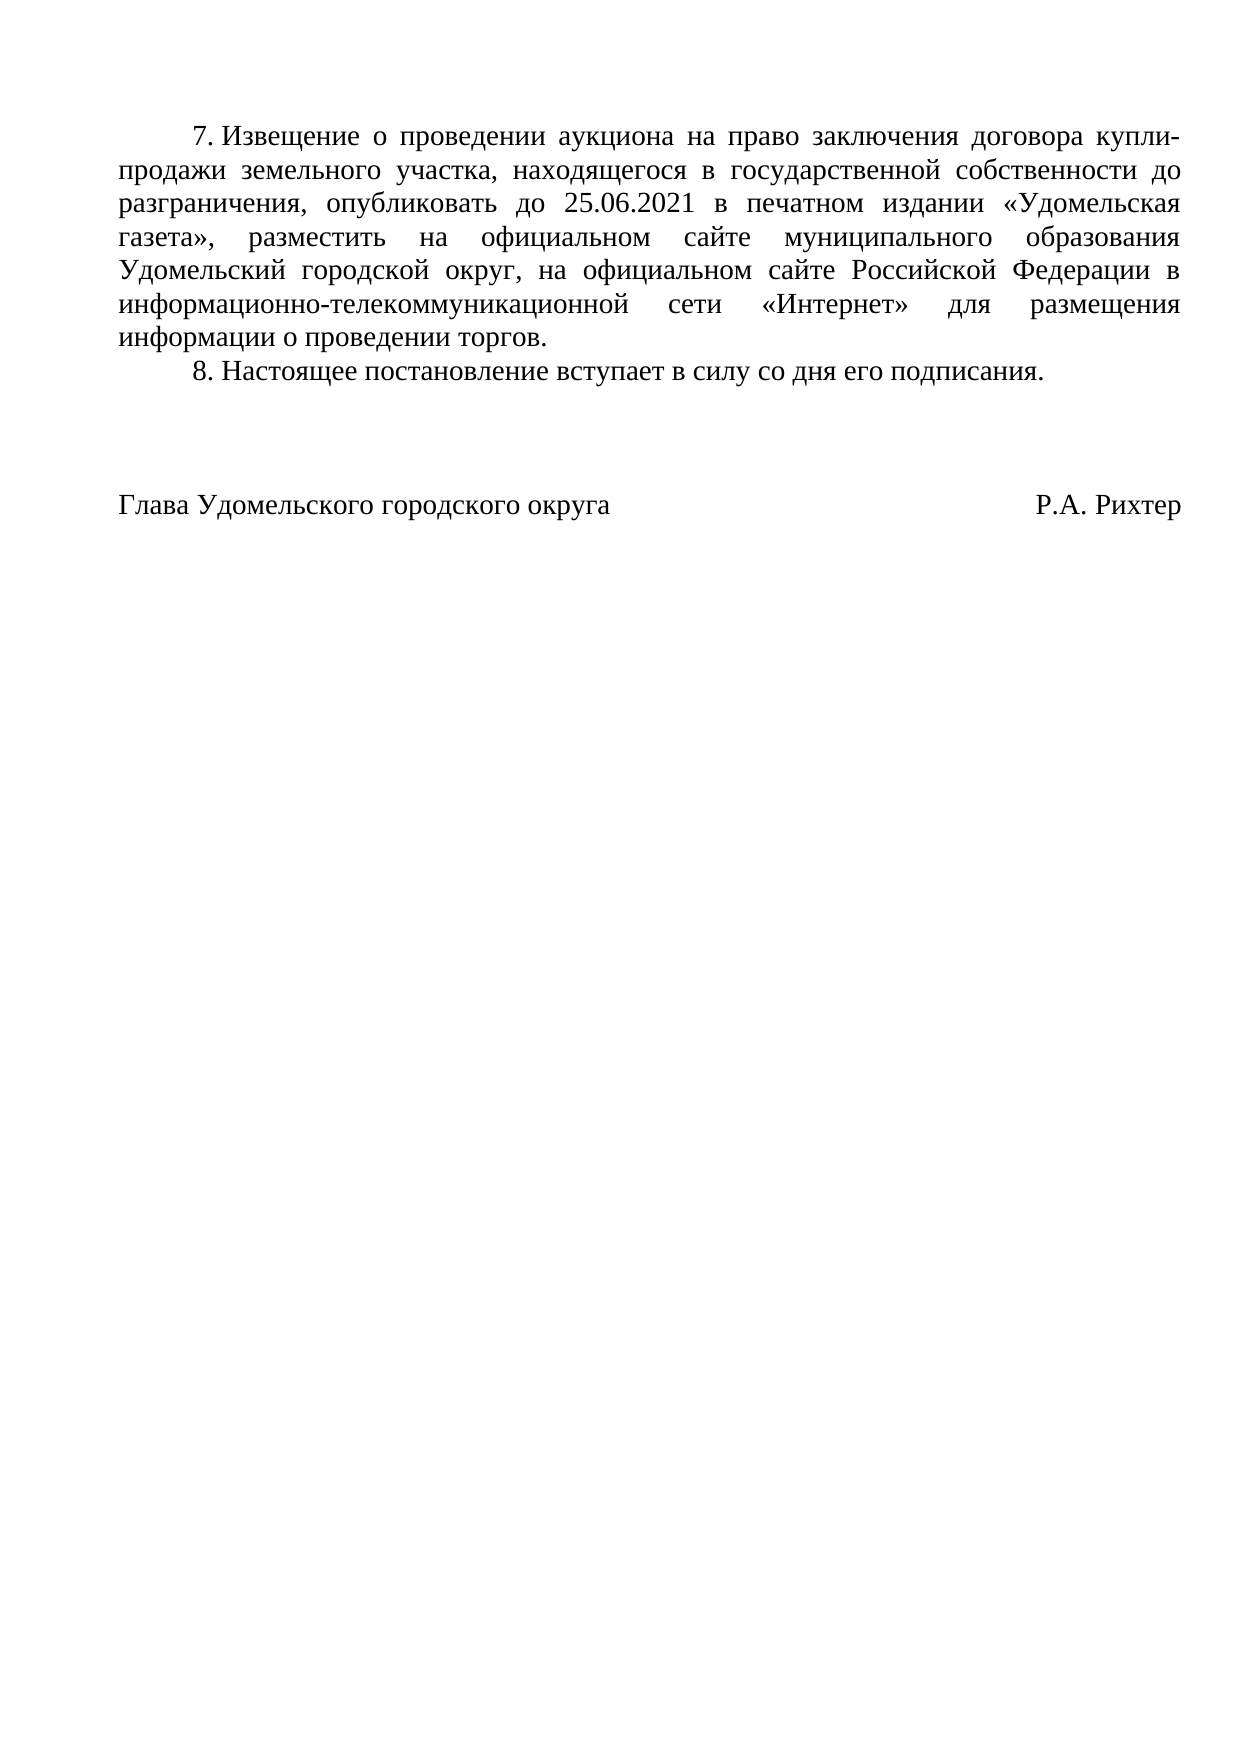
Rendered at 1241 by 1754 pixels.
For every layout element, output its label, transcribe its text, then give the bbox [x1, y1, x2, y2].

text Глава Удомельского городского округа Р.А. Рихтер [118, 487, 1181, 549]
list 7. Извещение о проведении аукциона на право заключения договора купли-продажи земельного участка, находящегося в государственной собственности до разграничения, опубликовать до 25.06.2021 в печатном издании «Удомельская газета», разместить на официальном сайте муниципального образования Удомельский городской округ, на официальном сайте Российской Федерации в информационно-телекоммуникационной сети «Интернет» для размещения информации о проведении торгов. [118, 118, 1181, 353]
list 8. Настоящее постановление вступает в силу со дня его подписания. [118, 353, 1181, 387]
